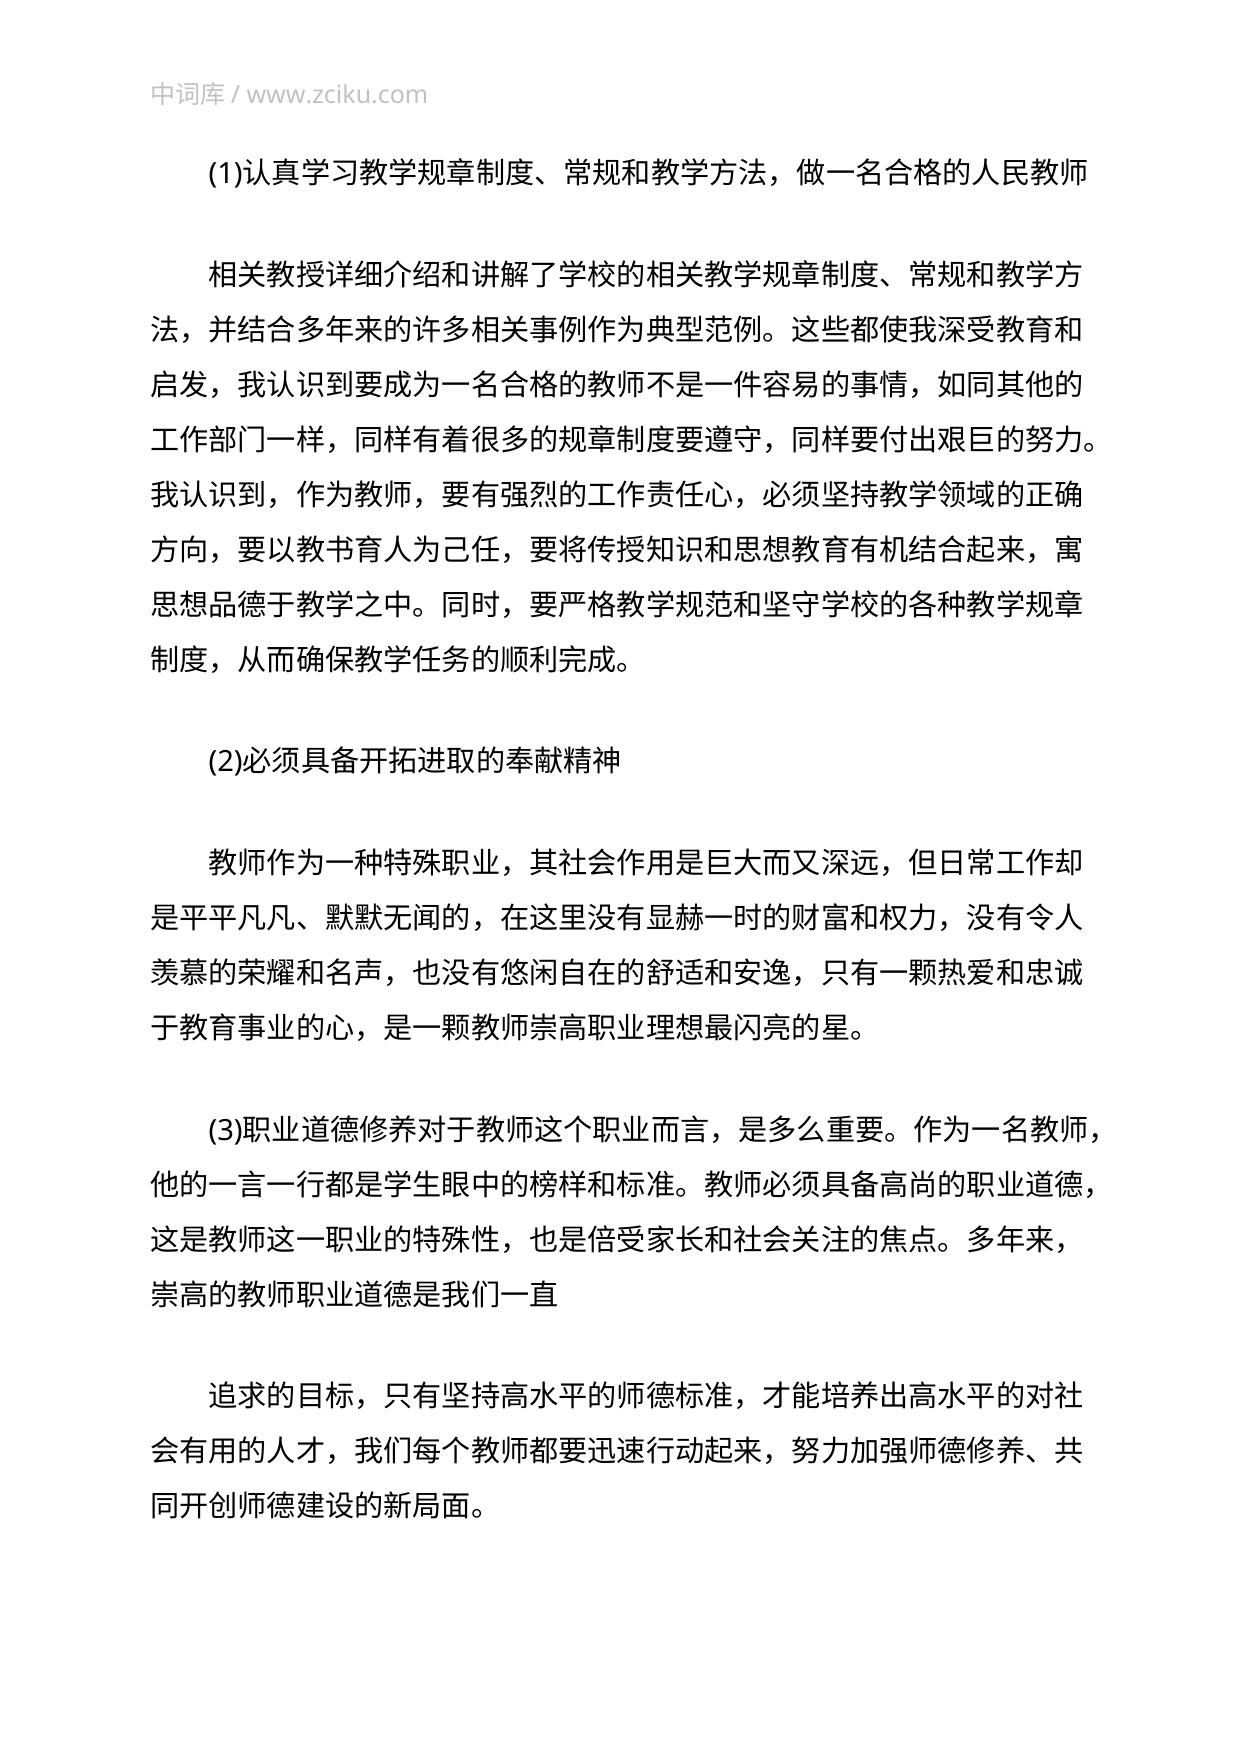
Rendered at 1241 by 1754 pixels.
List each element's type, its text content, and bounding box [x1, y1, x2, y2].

text (2)必须具备开拓进取的奉献精神 [150, 738, 1090, 780]
text 追求的目标，只有坚持高水平的师德标准，才能培养出高水平的对社会有用的人才，我们每个教师都要迅速行动起来，努力加强师德修养、共同开创师德建设的新局面。 [150, 1373, 1090, 1525]
text (3)职业道德修养对于教师这个职业而言，是多么重要。作为一名教师，他的一言一行都是学生眼中的榜样和标准。教师必须具备高尚的职业道德，这是教师这一职业的特殊性，也是倍受家长和社会关注的焦点。多年来，崇高的教师职业道德是我们一直 [150, 1106, 1090, 1313]
text (1)认真学习教学规章制度、常规和教学方法，做一名合格的人民教师 [150, 150, 1090, 192]
text 相关教授详细介绍和讲解了学校的相关教学规章制度、常规和教学方法，并结合多年来的许多相关事例作为典型范例。这些都使我深受教育和启发，我认识到要成为一名合格的教师不是一件容易的事情，如同其他的工作部门一样，同样有着很多的规章制度要遵守，同样要付出艰巨的努力。我认识到，作为教师，要有强烈的工作责任心，必须坚持教学领域的正确方向，要以教书育人为己任，要将传授知识和思想教育有机结合起来，寓思想品德于教学之中。同时，要严格教学规范和坚守学校的各种教学规章制度，从而确保教学任务的顺利完成。 [150, 252, 1090, 678]
text 教师作为一种特殊职业，其社会作用是巨大而又深远，但日常工作却是平平凡凡、默默无闻的，在这里没有显赫一时的财富和权力，没有令人羡慕的荣耀和名声，也没有悠闲自在的舒适和安逸，只有一颗热爱和忠诚于教育事业的心，是一颗教师崇高职业理想最闪亮的星。 [150, 840, 1090, 1047]
